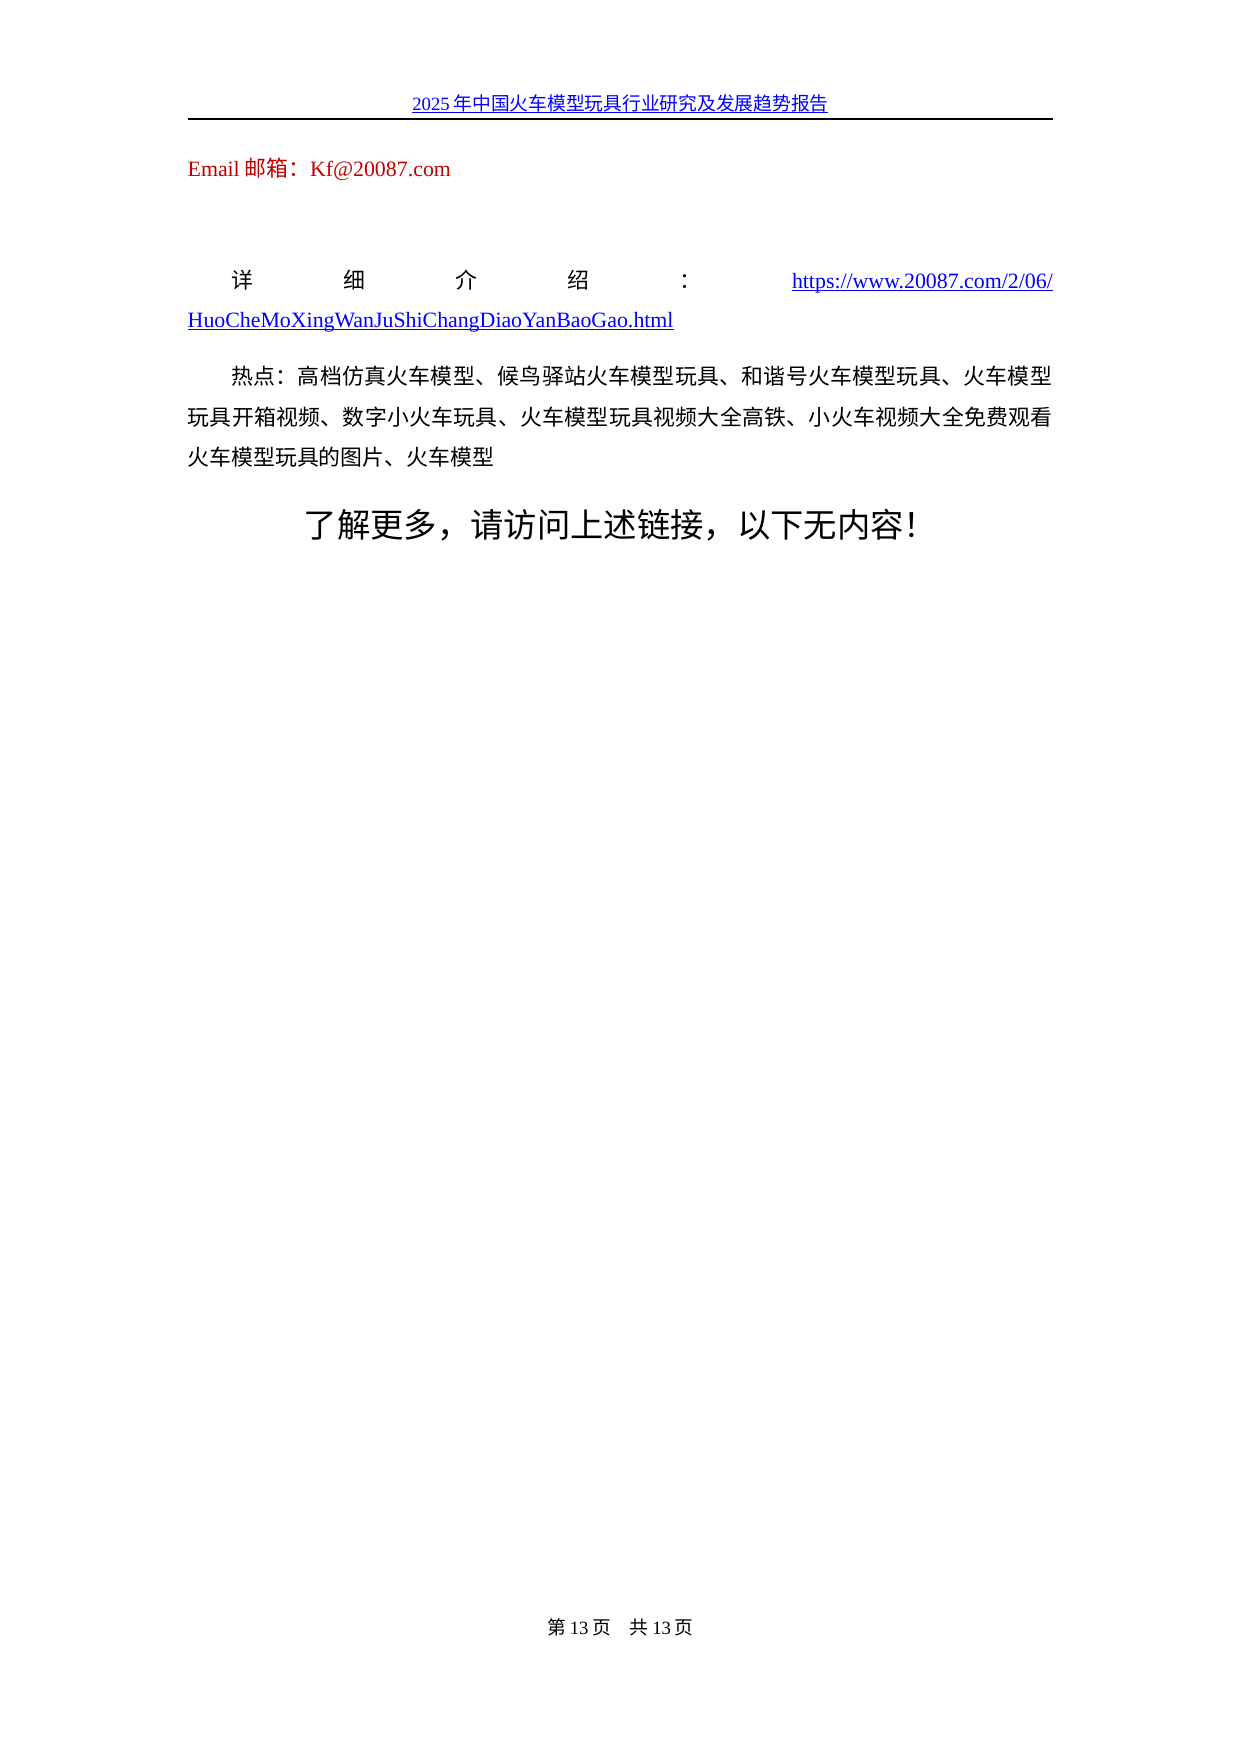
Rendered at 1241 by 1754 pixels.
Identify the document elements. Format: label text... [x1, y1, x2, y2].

text 热点：高档仿真火车模型、候鸟驿站火车模型玩具、和谐号火车模型玩具、火车模型玩具开箱视频、数字小火车玩具、火车模型玩具视频大全高铁、小火车视频大全免费观看、火车模型玩具的图片、火车模型 [187, 359, 1053, 472]
title 了解更多，请访问上述链接，以下无内容！ [187, 490, 1053, 555]
text Email邮箱：Kf@20087.com [187, 150, 1053, 183]
text 详细介绍：https://www.20087.com/2/06/HuoCheMoXingWanJuShiChangDiaoYanBaoGao.html [187, 263, 1053, 336]
